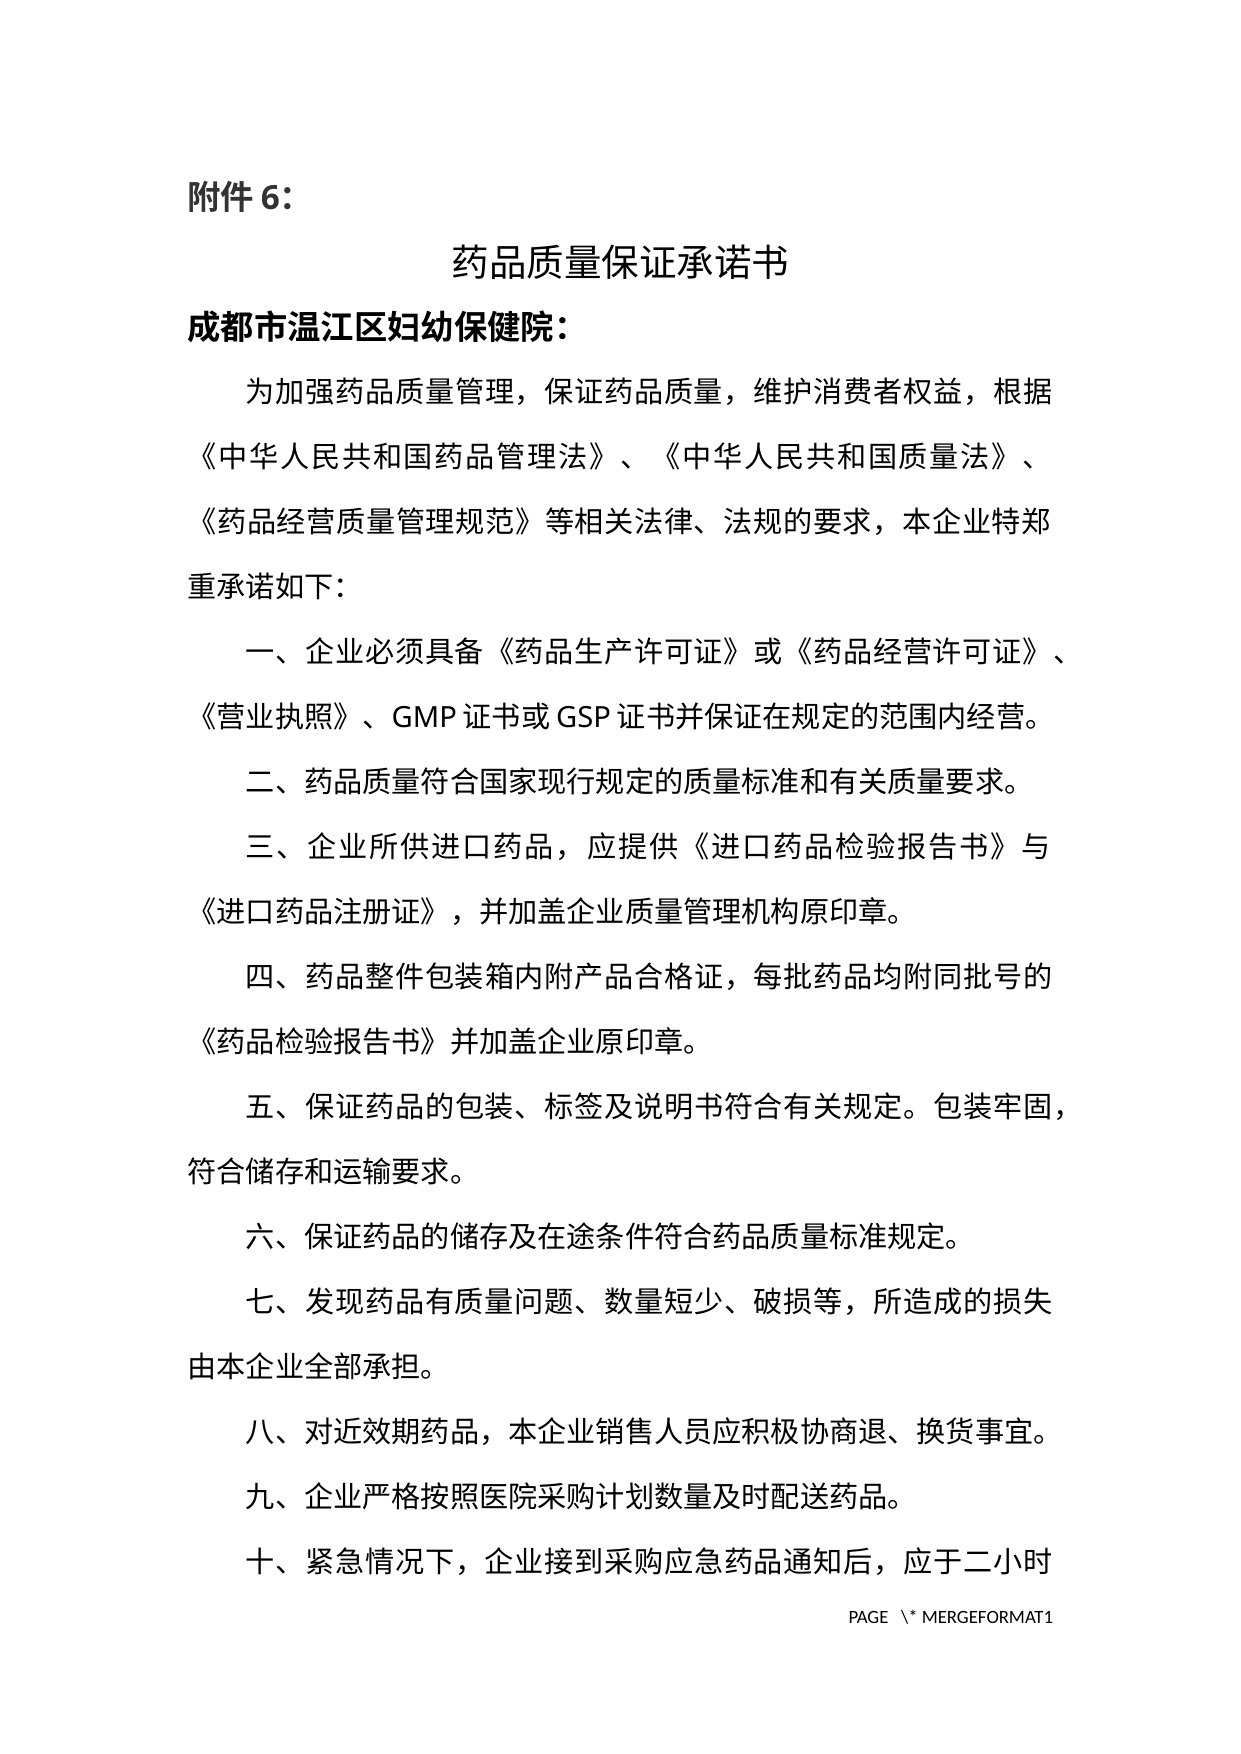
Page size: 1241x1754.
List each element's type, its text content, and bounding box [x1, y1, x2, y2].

text 一、企业必须具备《药品生产许可证》或《药品经营许可证》、《营业执照》、GMP证书或GSP证书并保证在规定的范围内经营。 [187, 617, 1053, 747]
text 药品质量保证承诺书 [187, 227, 1053, 292]
text 四、药品整件包装箱内附产品合格证，每批药品均附同批号的《药品检验报告书》并加盖企业原印章。 [187, 942, 1053, 1072]
text 三、企业所供进口药品，应提供《进口药品检验报告书》与《进口药品注册证》，并加盖企业质量管理机构原印章。 [187, 812, 1053, 942]
text 六、保证药品的储存及在途条件符合药品质量标准规定。 [187, 1202, 1053, 1267]
text 七、发现药品有质量问题、数量短少、破损等，所造成的损失由本企业全部承担。 [187, 1267, 1053, 1397]
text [187, 1527, 1053, 1592]
text 九、企业严格按照医院采购计划数量及时配送药品。 [187, 1462, 1053, 1527]
text 二、药品质量符合国家现行规定的质量标准和有关质量要求。 [187, 747, 1053, 812]
text 成都市温江区妇幼保健院： [187, 292, 1053, 357]
text 附件6： [187, 162, 1053, 227]
text 八、对近效期药品，本企业销售人员应积极协商退、换货事宜。 [187, 1397, 1053, 1462]
text 为加强药品质量管理，保证药品质量，维护消费者权益，根据《中华人民共和国药品管理法》、《中华人民共和国质量法》、《药品经营质量管理规范》等相关法律、法规的要求，本企业特郑重承诺如下： [187, 357, 1053, 617]
text 五、保证药品的包装、标签及说明书符合有关规定。包装牢固，符合储存和运输要求。 [187, 1072, 1053, 1202]
